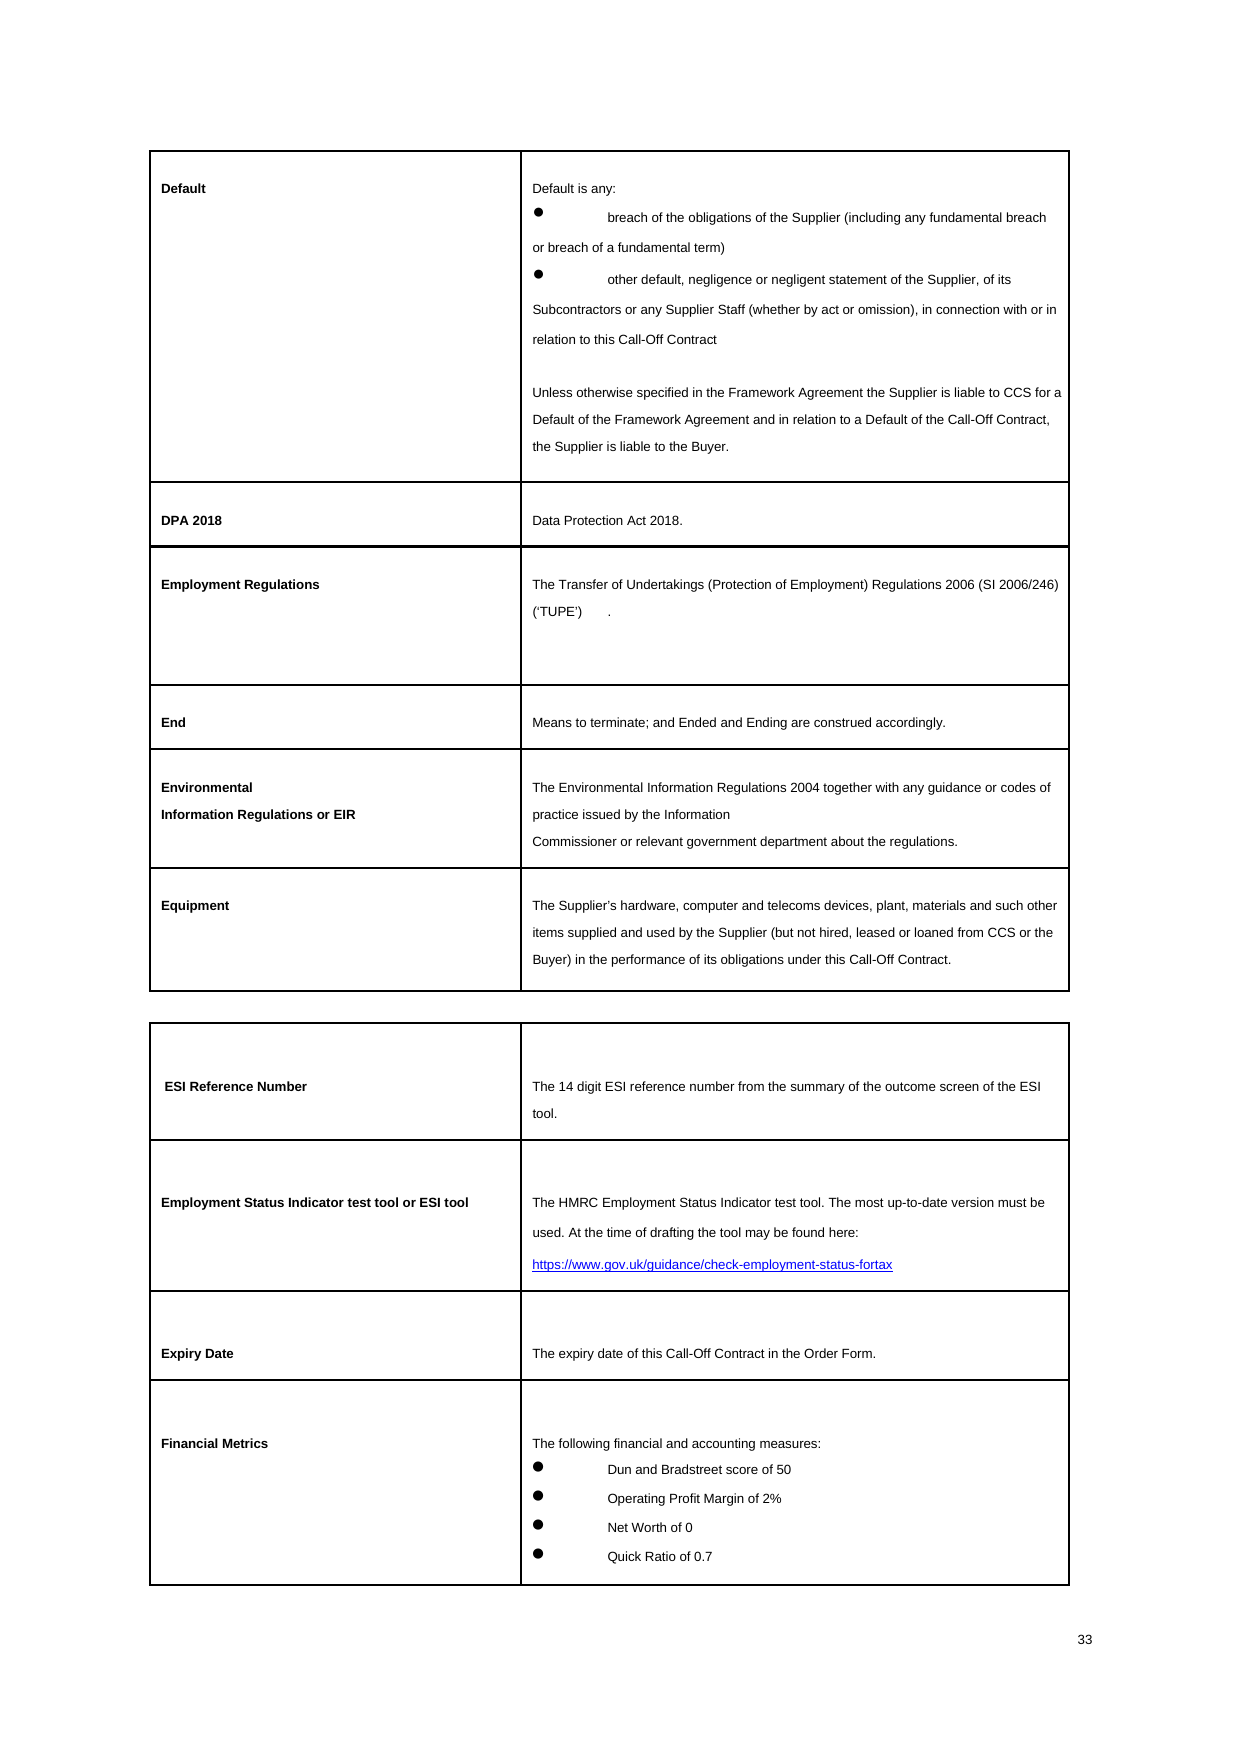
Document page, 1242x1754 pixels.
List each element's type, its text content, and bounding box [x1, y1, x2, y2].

table_header The 14 digit ESI reference number from the summary of the outcome screen of the ESI tool. [522, 1024, 1068, 1138]
table_cell The following financial and accounting measures: Dun and Bradstreet score of 50 Operating Profit Margin of 2% Net Worth of 0 Quick Ratio of 0.7 [522, 1381, 1068, 1583]
table_cell Financial Metrics [151, 1381, 520, 1583]
table_cell The expiry date of this Call-Off Contract in the Order Form. [522, 1292, 1068, 1379]
table_cell Employment Regulations [151, 548, 520, 684]
table_cell DPA 2018 [151, 483, 520, 545]
table_cell The HMRC Employment Status Indicator test tool. The most up-to-date version must be used. At the time of drafting the tool may be found here: https://www.gov.uk/guidance/check-employment-status-fortax [522, 1141, 1068, 1290]
table_cell Expiry Date [151, 1292, 520, 1379]
table_cell Means to terminate; and Ended and Ending are construed accordingly. [522, 686, 1068, 748]
table_cell Data Protection Act 2018. [522, 483, 1068, 545]
table_cell The Supplier’s hardware, computer and telecoms devices, plant, materials and such other items supplied and used by the Supplier (but not hired, leased or loaned from CCS or the Buyer) in the performance of its obligations under this Call-Off Contract. [522, 869, 1068, 990]
table_cell Default is any: breach of the obligations of the Supplier (including any fundamental breach or breach of a fundamental term) other default, negligence or negligent statement of the Supplier, of its Subcontractors or any Supplier Staff (whether by act or omission), in connection with or in relation to this Call-Off Contract Unless otherwise specified in the Framework Agreement the Supplier is liable to CCS for a Default of the Framework Agreement and in relation to a Default of the Call-Off Contract, the Supplier is liable to the Buyer. [522, 152, 1068, 481]
table_header ESI Reference Number [151, 1024, 520, 1138]
table_cell The Environmental Information Regulations 2004 together with any guidance or codes of practice issued by the Information Commissioner or relevant government department about the regulations. [522, 750, 1068, 867]
table_cell End [151, 686, 520, 748]
table_cell Equipment [151, 869, 520, 990]
table_cell Employment Status Indicator test tool or ESI tool [151, 1141, 520, 1290]
table_cell Default [151, 152, 520, 481]
table_cell The Transfer of Undertakings (Protection of Employment) Regulations 2006 (SI 2006/246) (‘TUPE’) . [522, 548, 1068, 684]
table_cell Environmental Information Regulations or EIR [151, 750, 520, 867]
